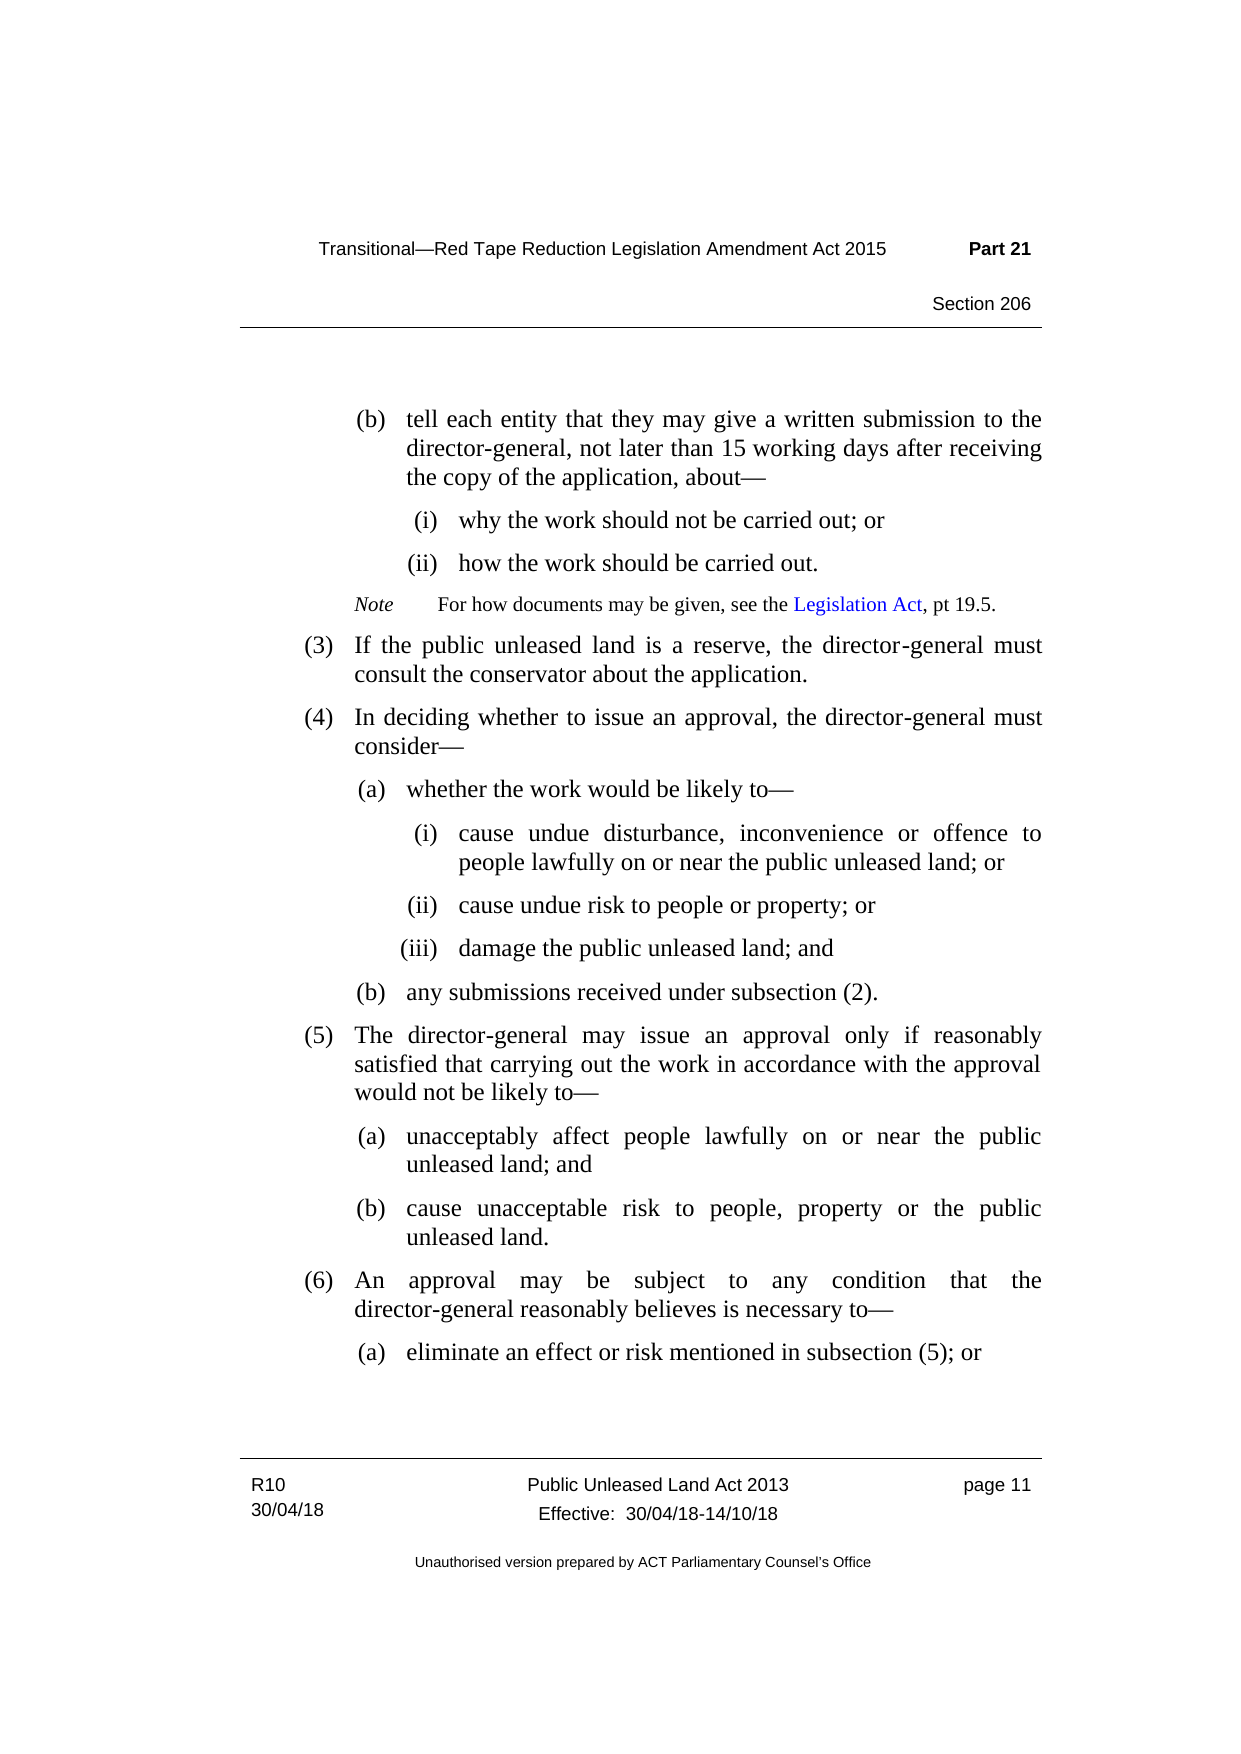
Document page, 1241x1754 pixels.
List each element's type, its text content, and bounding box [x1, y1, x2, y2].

text (a) whether the work would be likely to— [239, 774, 1042, 803]
text (a) unacceptably affect people lawfully on or near the public unleased land; and [239, 1121, 1042, 1178]
text (5) The director-general may issue an approval only if reasonably satisfied that carrying out the work in accordance with the approval would not be likely to— [239, 1020, 1042, 1106]
text (b) cause unacceptable risk to people, property or the public unleased land. [239, 1193, 1042, 1250]
text (4) In deciding whether to issue an approval, the director-general must consider— [239, 702, 1042, 760]
text (b) any submissions received under subsection (2). [239, 977, 1042, 1005]
text (ii) how the work should be carried out. [239, 548, 1042, 577]
text (iii) damage the public unleased land; and [239, 933, 1042, 962]
text (i) cause undue disturbance, inconvenience or offence to people lawfully on or near the public unleased land; or [239, 818, 1042, 875]
text (ii) cause undue risk to people or property; or [239, 890, 1042, 919]
text Note For how documents may be given, see the Legislation Act, pt 19.5. [354, 592, 1042, 616]
text (6) An approval may be subject to any condition that the director-general reasonably believes is necessary to— [239, 1265, 1042, 1322]
text (3) If the public unleased land is a reserve, the director-general must consult the conservator about the application. [239, 630, 1042, 688]
text (i) why the work should not be carried out; or [239, 505, 1042, 534]
text (a) eliminate an effect or risk mentioned in subsection (5); or [239, 1337, 1042, 1366]
text (b) tell each entity that they may give a written submission to the director-general, not later than 15 working days after receiving the copy of the application, about— [239, 404, 1042, 490]
